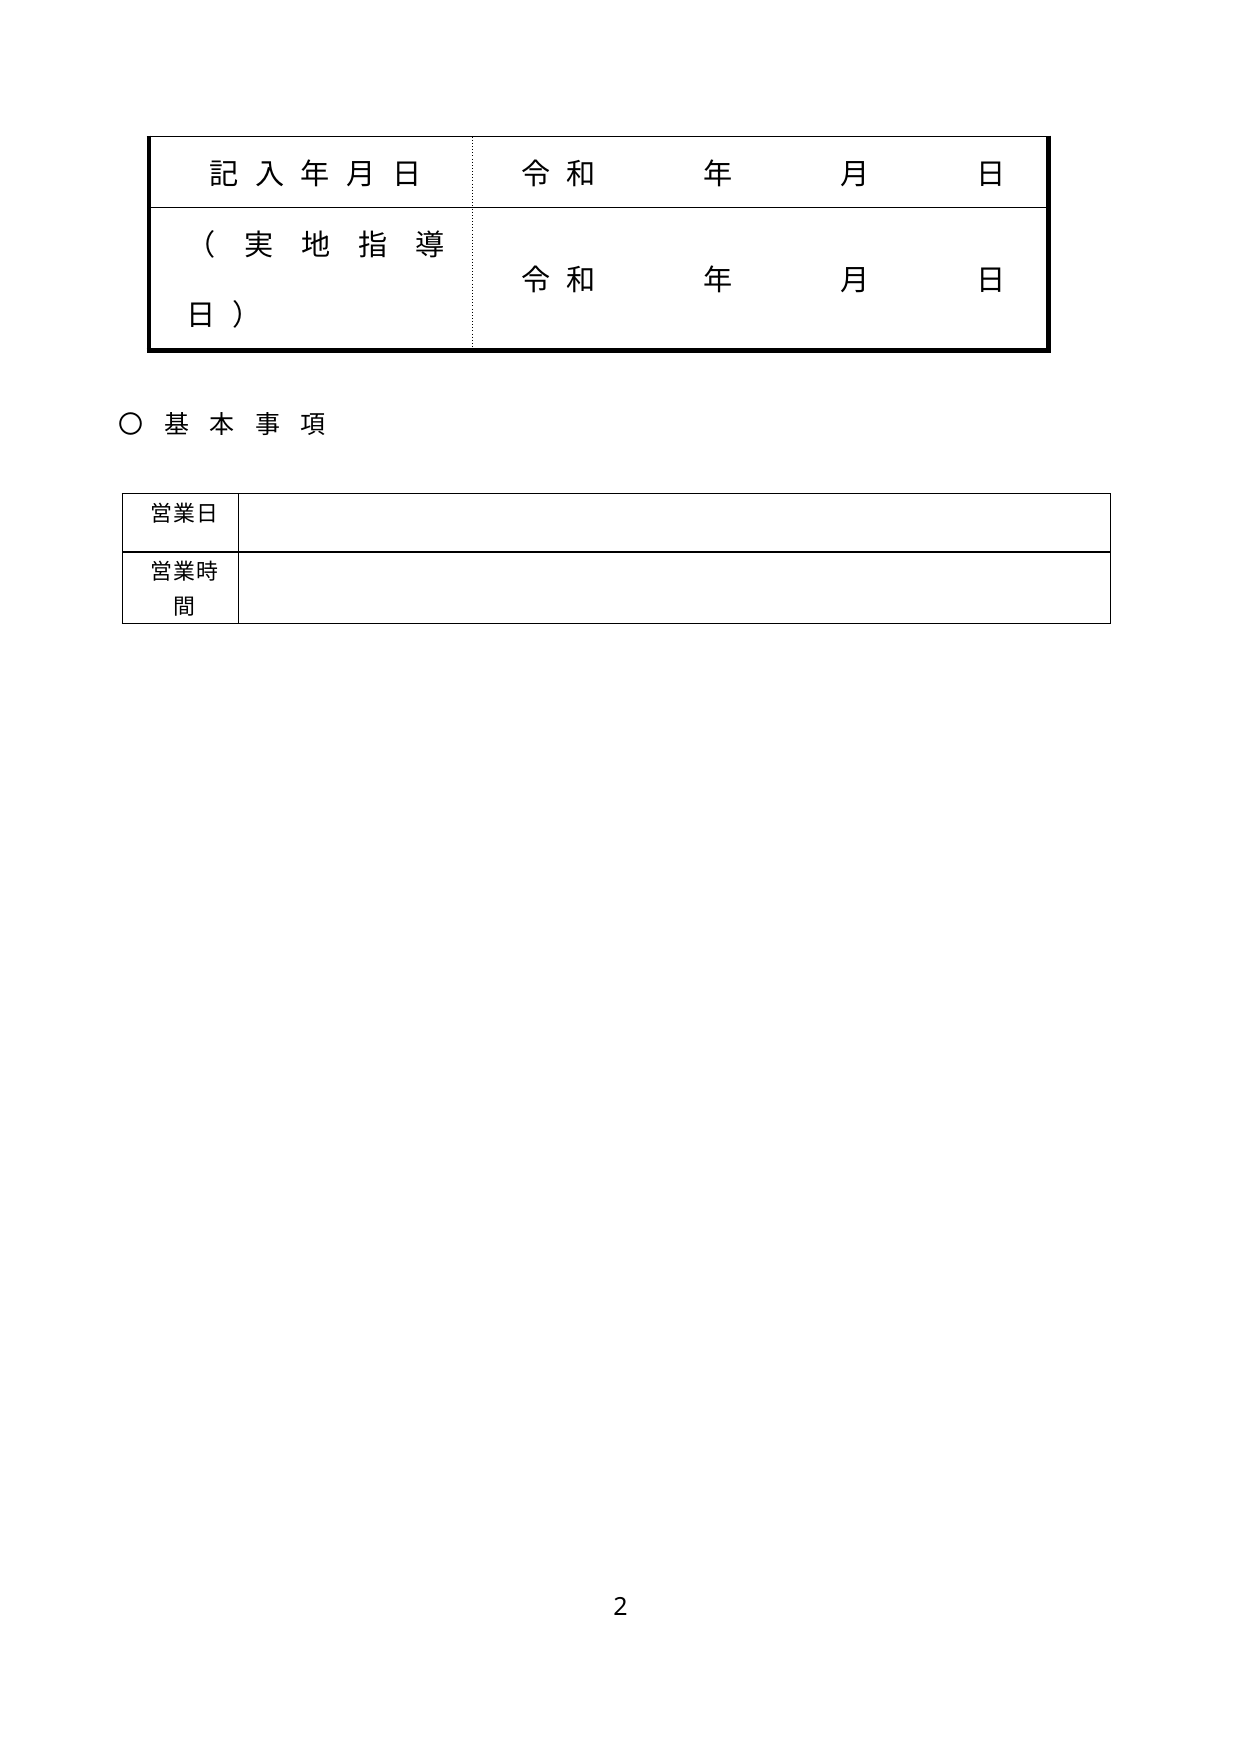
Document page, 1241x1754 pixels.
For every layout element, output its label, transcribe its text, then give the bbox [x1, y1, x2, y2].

table_cell 令和 年 月 日 [473, 137, 1046, 207]
table_cell 記入年月日 [151, 137, 473, 207]
table_cell （実地指導日） [151, 208, 473, 348]
table_cell 令和 年 月 日 [473, 208, 1046, 348]
table_header 営業日 [123, 494, 238, 551]
table_header [239, 494, 1110, 551]
text 〇基本事項 [118, 388, 1122, 458]
table_cell [239, 553, 1110, 623]
table_cell 営業時間 [123, 553, 238, 623]
